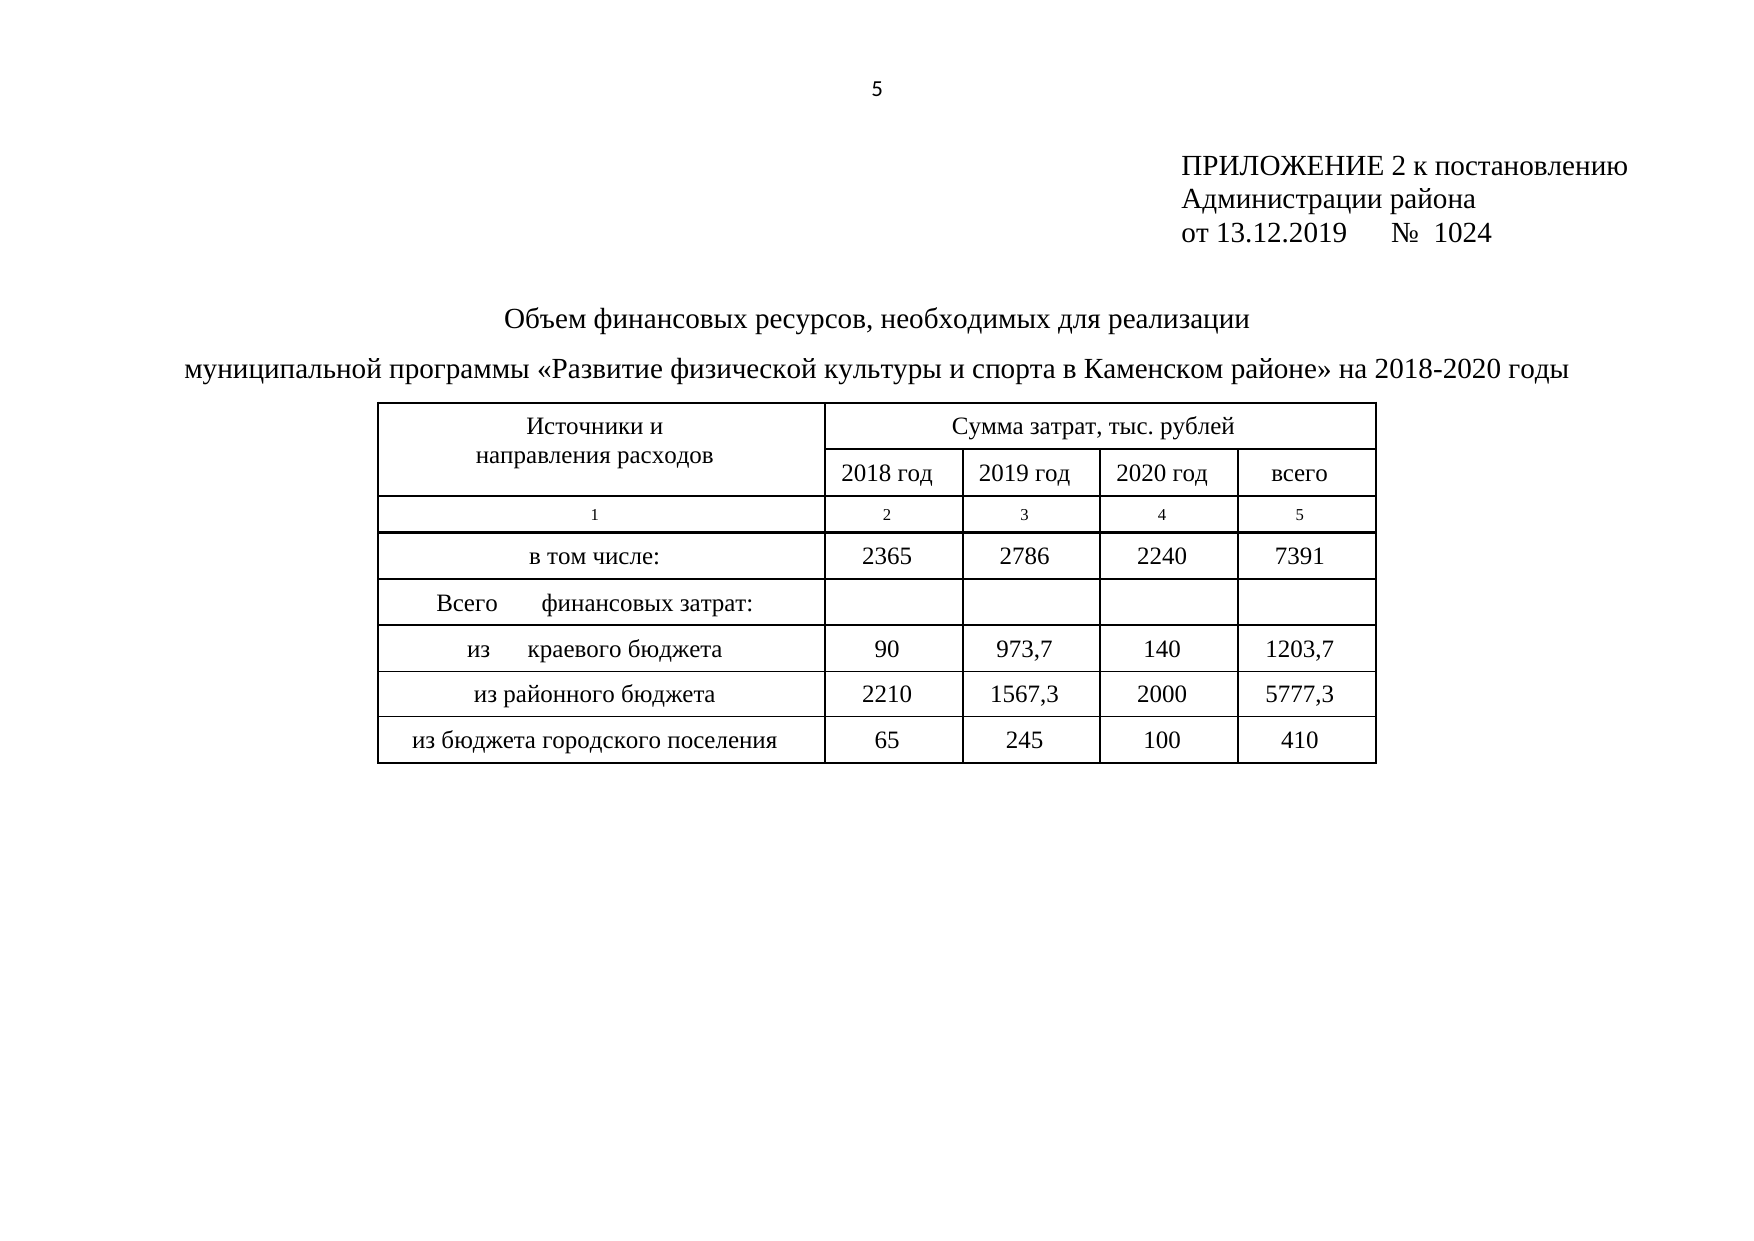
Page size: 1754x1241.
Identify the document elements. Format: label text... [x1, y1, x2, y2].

table_cell 1203,7 [1239, 626, 1375, 671]
table_cell 2019 год [964, 450, 1099, 494]
table_cell [826, 580, 962, 624]
table_cell [964, 580, 1099, 624]
text Объем финансовых ресурсов, необходимых для реализации [118, 301, 1636, 335]
table_cell в том числе: [379, 534, 824, 578]
table_cell 2240 [1101, 534, 1237, 578]
table_cell 1567,3 [964, 672, 1099, 716]
table_cell 2365 [826, 534, 962, 578]
table_cell 2018 год [826, 450, 962, 494]
text от 13.12.2019 № 1024 [1181, 215, 1639, 248]
table_cell 2210 [826, 672, 962, 716]
table_cell 3 [964, 497, 1099, 531]
text муниципальной программы «Развитие физической культуры и спорта в Каменском районе» на 2018-2020 годы [118, 351, 1636, 385]
table_cell 100 [1101, 717, 1237, 762]
table_cell 140 [1101, 626, 1237, 671]
text Администрации района [1181, 181, 1639, 215]
text ПРИЛОЖЕНИЕ 2 к постановлению [1181, 148, 1636, 181]
table_cell 2020 год [1101, 450, 1237, 494]
table_cell из краевого бюджета [379, 626, 824, 671]
table_cell 973,7 [964, 626, 1099, 671]
table_cell 2786 [964, 534, 1099, 578]
table_cell 2 [826, 497, 962, 531]
table_cell из районного бюджета [379, 672, 824, 716]
table_header Сумма затрат, тыс. рублей [826, 404, 1375, 448]
table_cell Всего финансовых затрат: [379, 580, 824, 624]
table_cell 7391 [1239, 534, 1375, 578]
table_cell 5777,3 [1239, 672, 1375, 716]
table_cell 5 [1239, 497, 1375, 531]
table_cell 65 [826, 717, 962, 762]
table_cell 1 [379, 497, 824, 531]
table_cell 410 [1239, 717, 1375, 762]
table_cell 4 [1101, 497, 1237, 531]
table_cell [1101, 580, 1237, 624]
table_cell [1239, 580, 1375, 624]
table_cell 2000 [1101, 672, 1237, 716]
table_cell из бюджета городского поселения [379, 717, 824, 762]
table_cell 90 [826, 626, 962, 671]
table_cell 245 [964, 717, 1099, 762]
table_header Источники и направления расходов [379, 404, 824, 494]
table_cell всего [1239, 450, 1375, 494]
